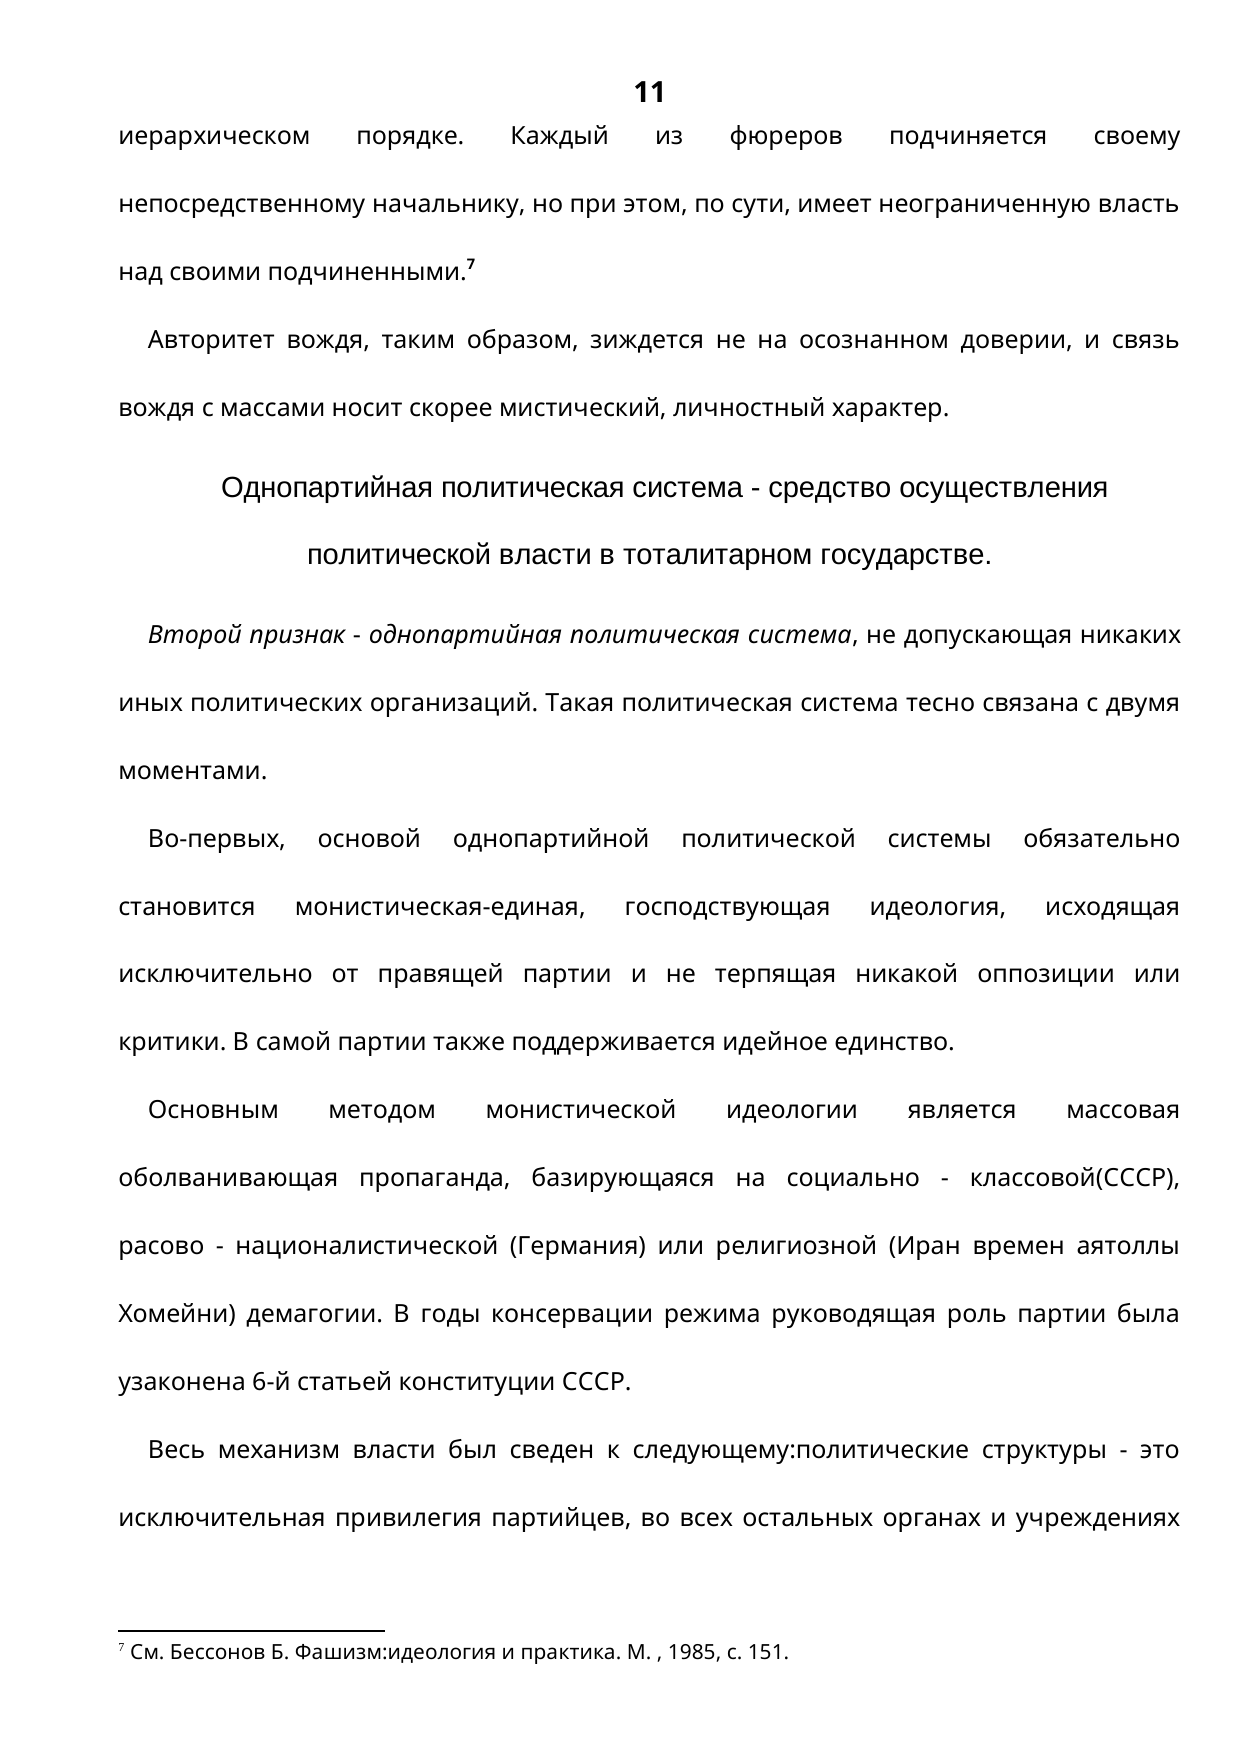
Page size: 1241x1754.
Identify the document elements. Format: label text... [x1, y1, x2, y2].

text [118, 1432, 1181, 1534]
text Однопартийная политическая система - средство осуществления политической власти в тоталитарном государстве. [118, 470, 1181, 571]
text Основным методом монистической идеологии является массовая оболванивающая пропаганда, базирующаяся на социально - классовой(СССР), расово - националистической (Германия) или религиозной (Иран времен аятоллы Хомейни) демагогии. В годы консервации режима руководящая роль партии была узаконена 6-й статьей конституции СССР. [118, 1092, 1181, 1398]
text Авторитет вождя, таким образом, зиждется не на осознанном доверии, и связь вождя с массами носит скорее мистический, личностный характер. [118, 322, 1181, 424]
text Во-первых, основой однопартийной политической системы обязательно становится монистическая-единая, господствующая идеология, исходящая исключительно от правящей партии и не терпящая никакой оппозиции или критики. В самой партии также поддерживается идейное единство. [118, 821, 1181, 1058]
text Второй признак - однопартийная политическая система, не допускающая никаких иных политических организаций. Такая политическая система тесно связана с двумя моментами. [118, 617, 1181, 787]
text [118, 118, 1181, 288]
